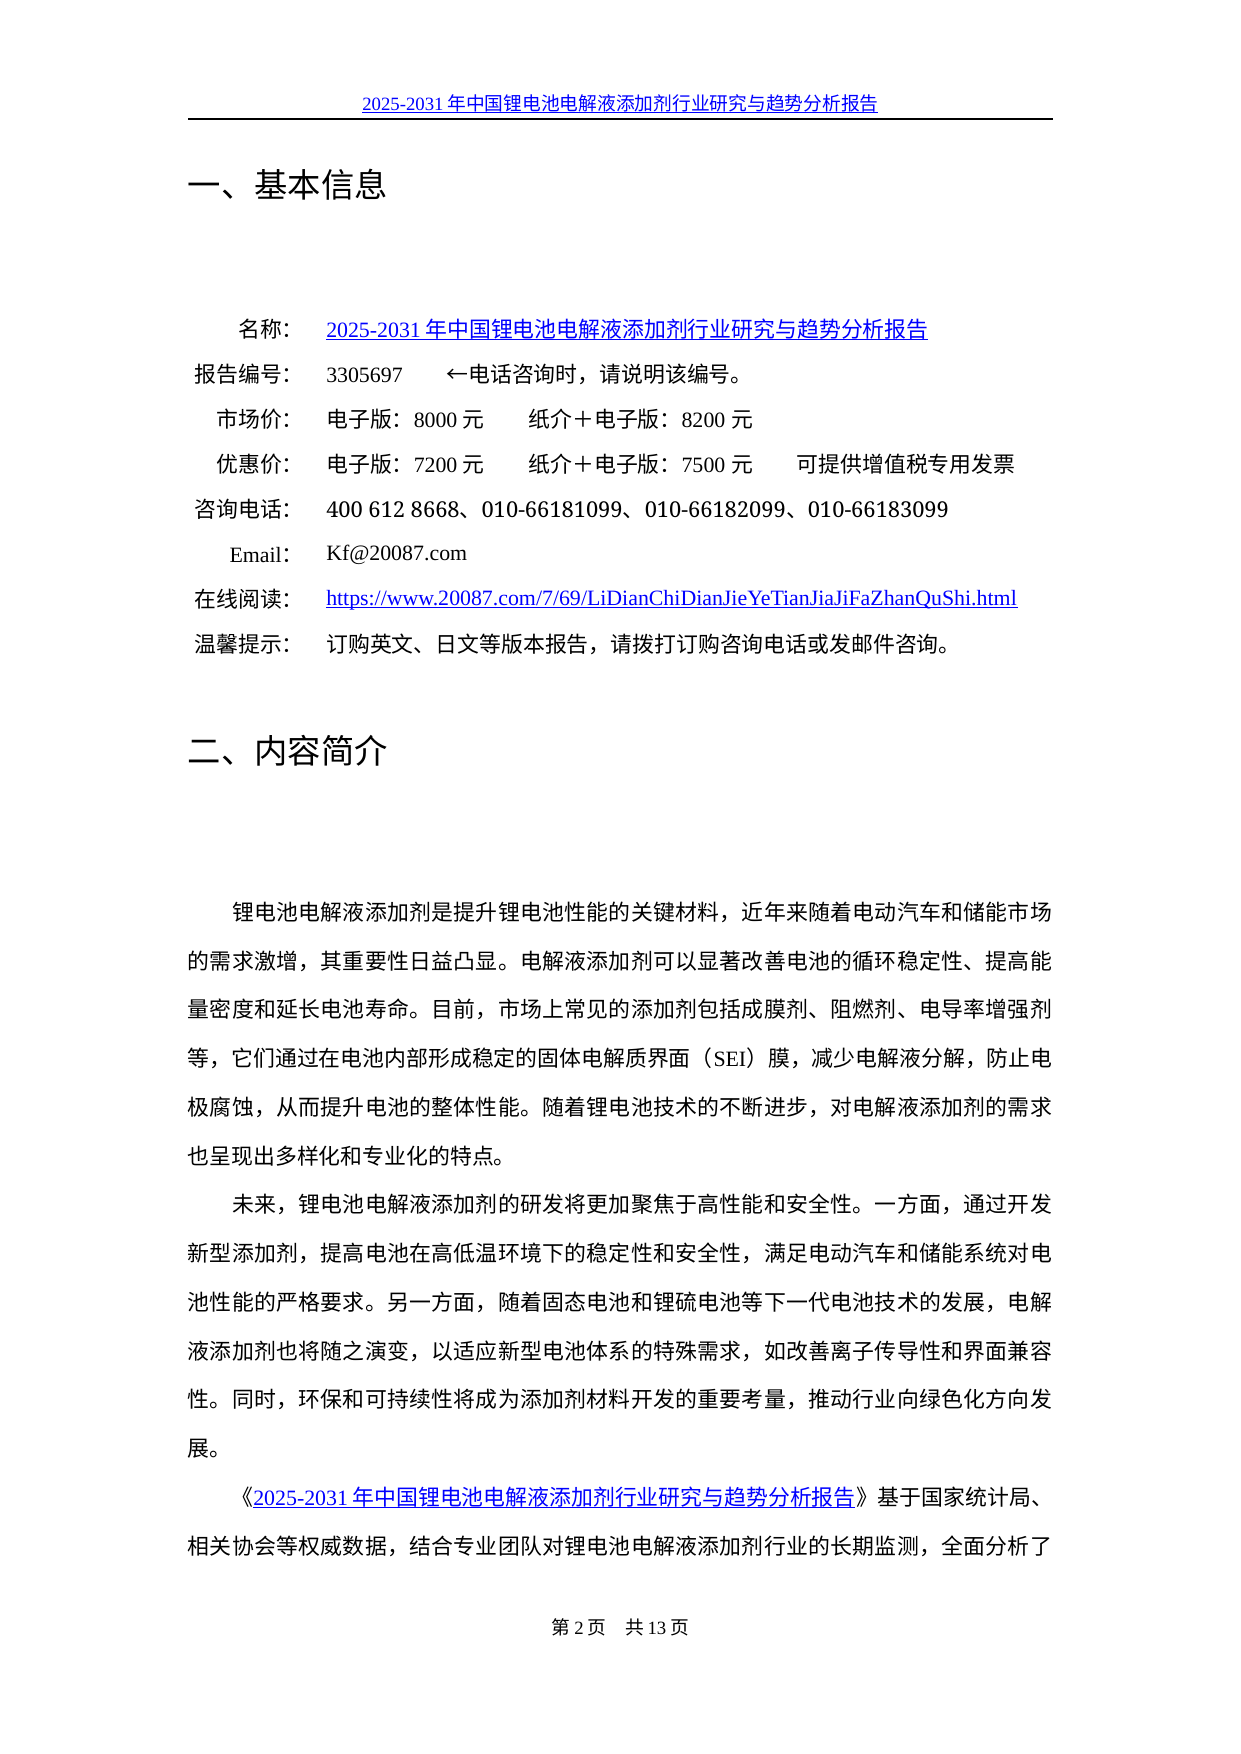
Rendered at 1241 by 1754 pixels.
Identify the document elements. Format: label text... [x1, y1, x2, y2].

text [187, 894, 1053, 1561]
table_header 2025-2031年中国锂电池电解液添加剂行业研究与趋势分析报告 [315, 312, 1073, 357]
table_cell 报告编号： [167, 357, 315, 402]
table_cell 优惠价： [167, 447, 315, 492]
table_header 名称： [167, 312, 315, 357]
table_cell 咨询电话： [167, 492, 315, 537]
table_cell 400 612 8668、010-66181099、010-66182099、010-66183099 [315, 492, 1073, 537]
table_cell 电子版：8000 元 纸介＋电子版：8200 元 [315, 402, 1073, 447]
table_cell Email： [167, 537, 315, 582]
table_cell Kf@20087.com [315, 537, 1073, 582]
table_cell [315, 582, 1073, 627]
title 一、基本信息 [187, 150, 1053, 215]
table_cell 电子版：7200 元 纸介＋电子版：7500 元 可提供增值税专用发票 [315, 447, 1073, 492]
table_cell 订购英文、日文等版本报告，请拨打订购咨询电话或发邮件咨询。 [315, 627, 1073, 672]
table_cell 市场价： [167, 402, 315, 447]
table_cell 在线阅读： [167, 582, 315, 627]
title 二、内容简介 [187, 717, 1053, 782]
table_cell 3305697 ←电话咨询时，请说明该编号。 [315, 357, 1073, 402]
table_cell 温馨提示： [167, 627, 315, 672]
